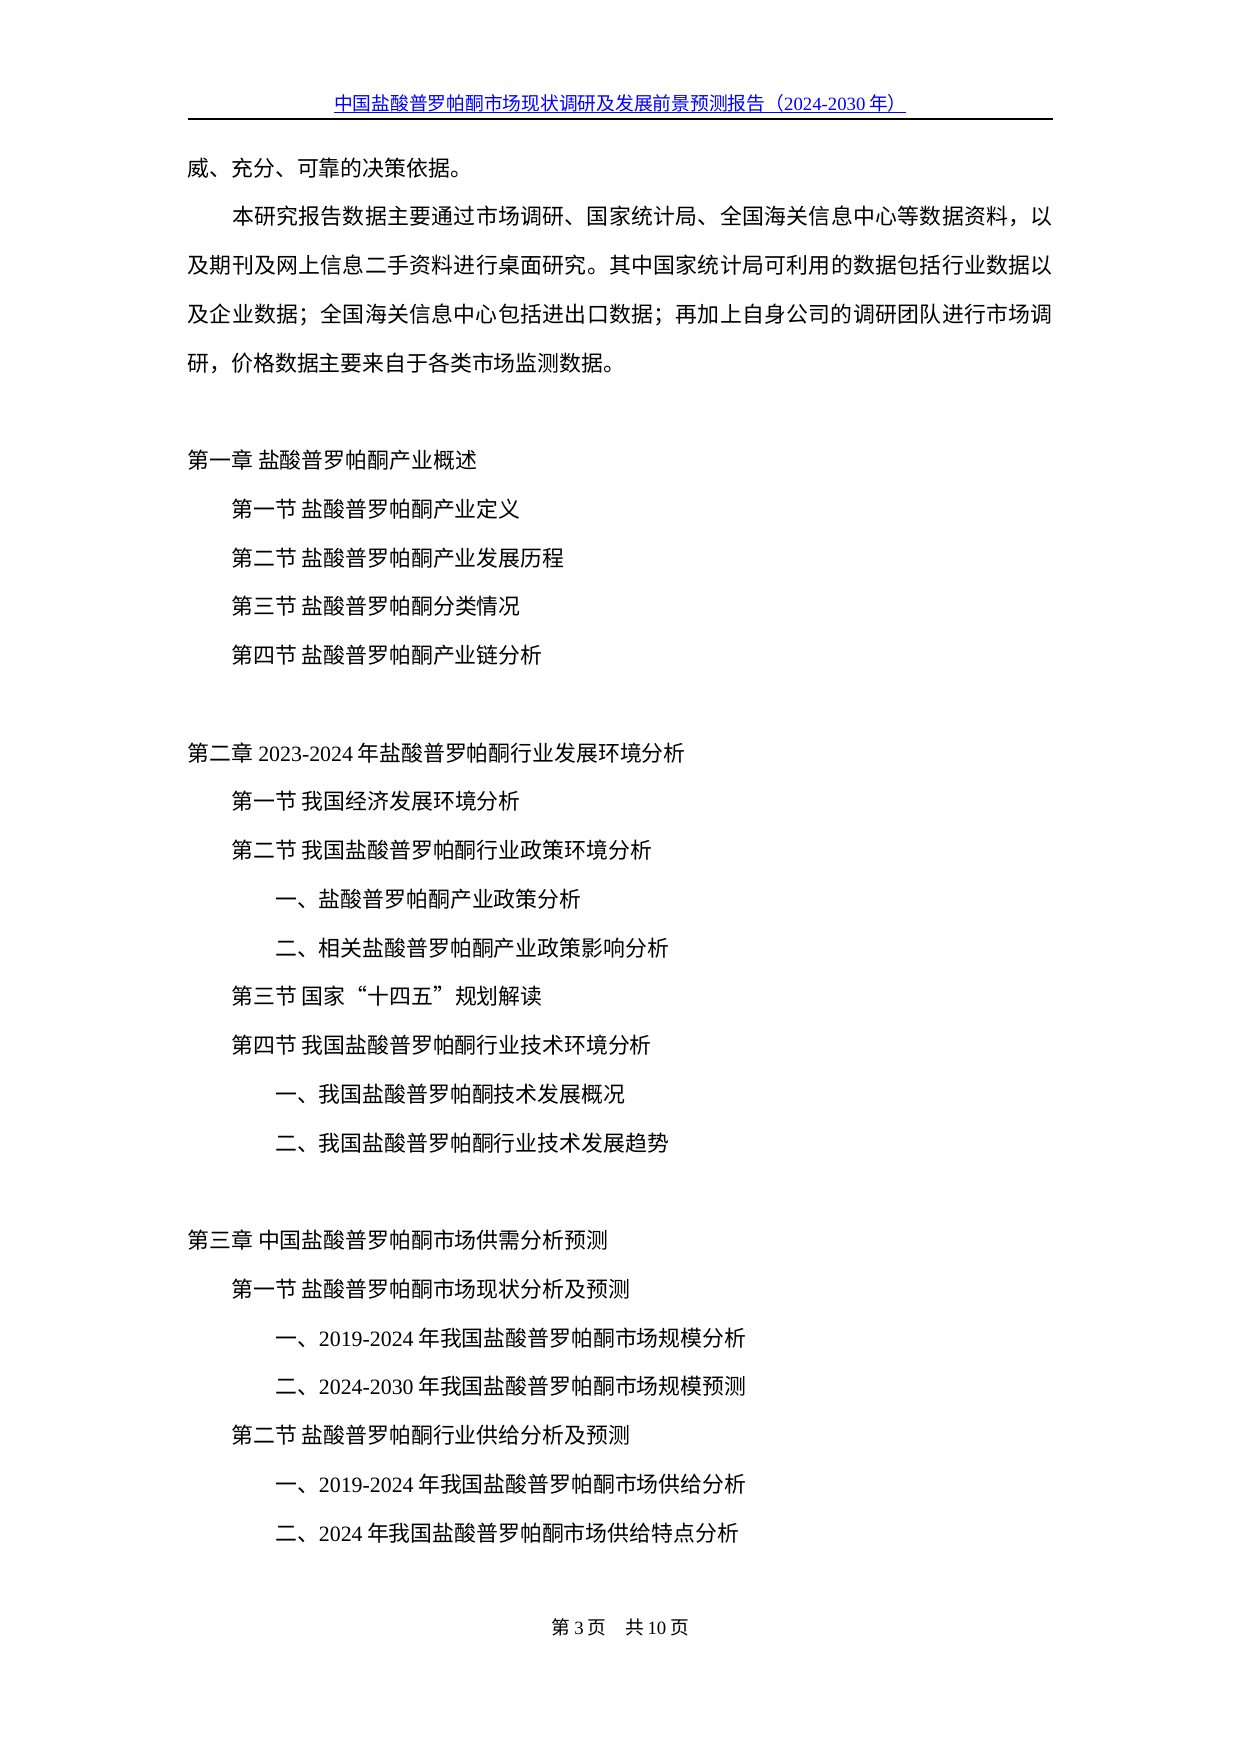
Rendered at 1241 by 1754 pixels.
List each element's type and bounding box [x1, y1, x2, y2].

text [187, 150, 1053, 1548]
